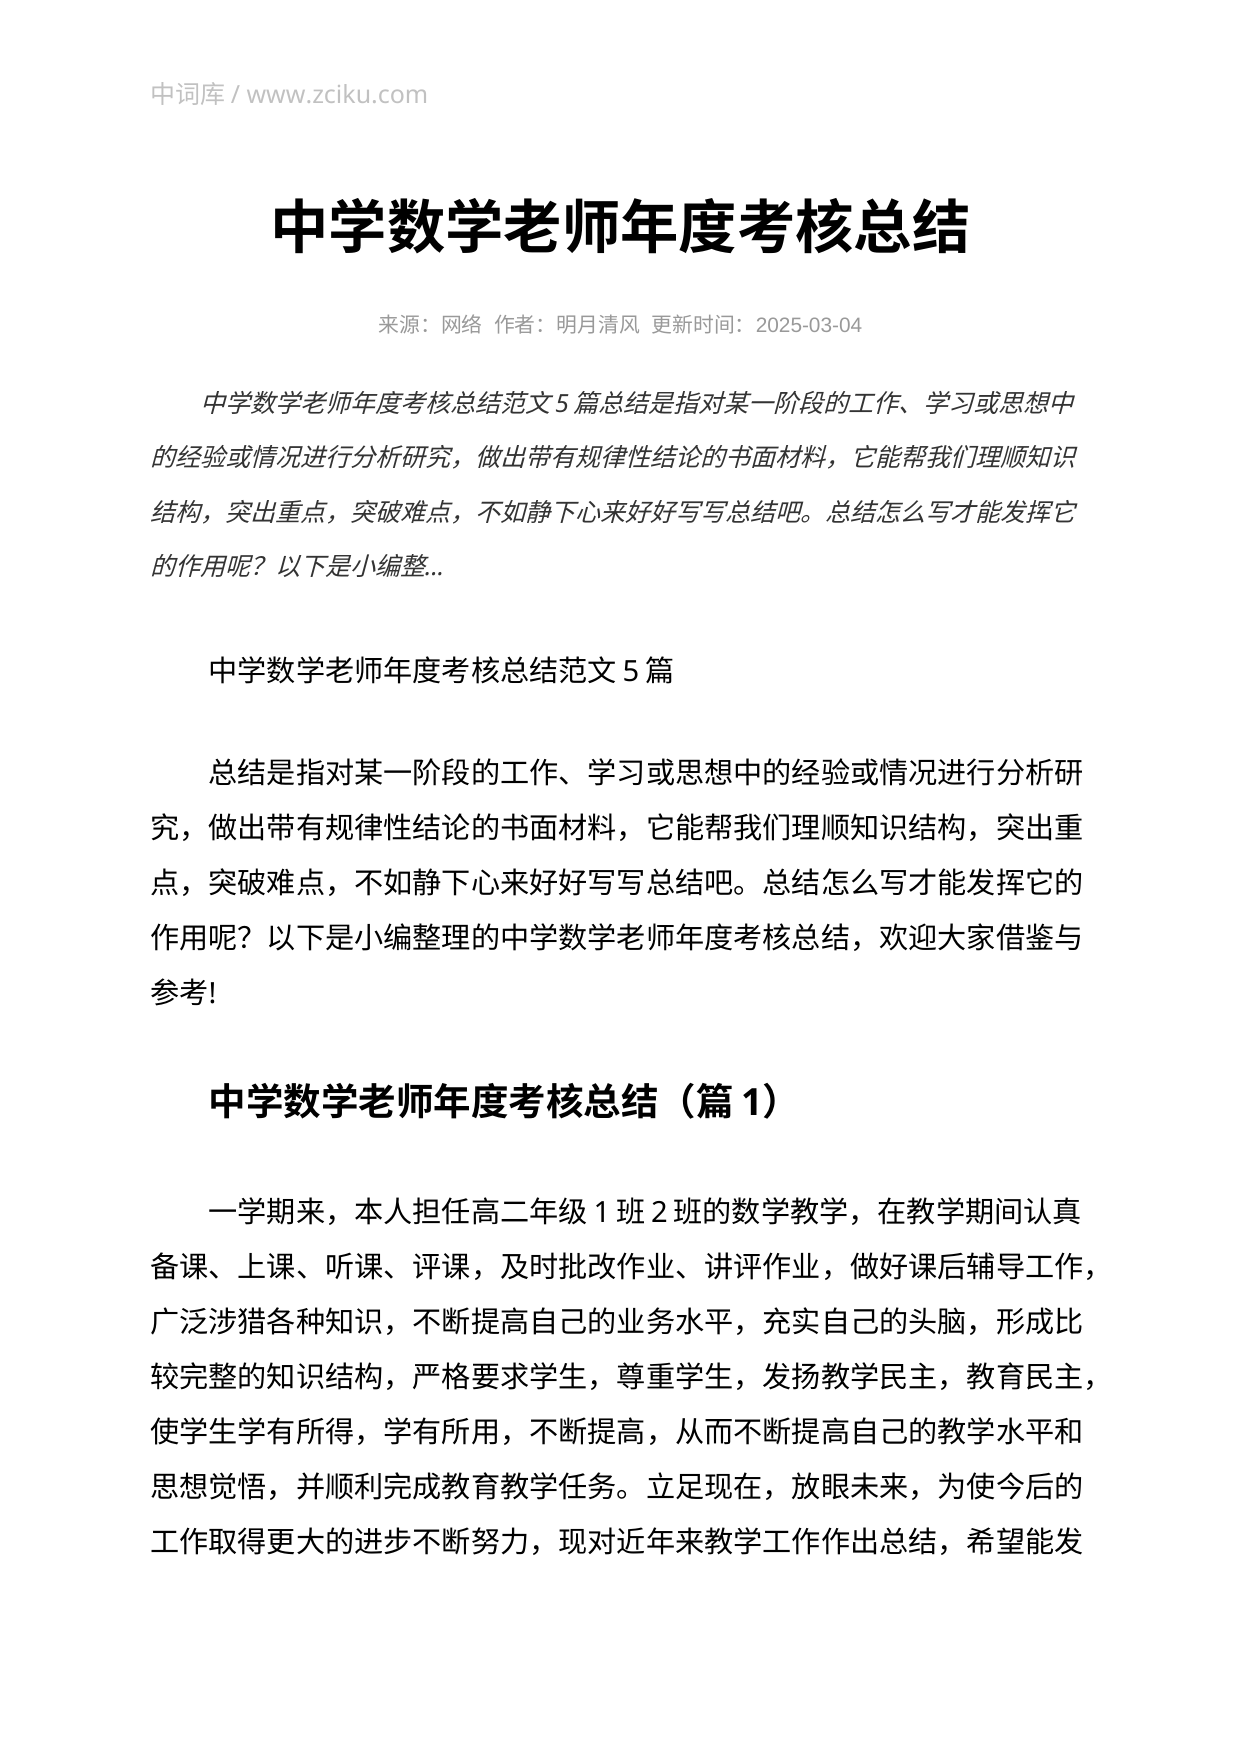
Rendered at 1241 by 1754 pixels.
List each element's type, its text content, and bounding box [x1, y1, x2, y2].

text 中学数学老师年度考核总结范文5篇 [150, 648, 1090, 690]
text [150, 1189, 1090, 1561]
text 中学数学老师年度考核总结（篇1） [150, 1071, 1090, 1126]
subtitle 中学数学老师年度考核总结 [150, 181, 1090, 266]
text 中学数学老师年度考核总结范文5篇总结是指对某一阶段的工作、学习或思想中的经验或情况进行分析研究，做出带有规律性结论的书面材料，它能帮我们理顺知识结构，突出重点，突破难点，不如静下心来好好写写总结吧。总结怎么写才能发挥它的作用呢？以下是小编整... [150, 383, 1090, 583]
text 总结是指对某一阶段的工作、学习或思想中的经验或情况进行分析研究，做出带有规律性结论的书面材料，它能帮我们理顺知识结构，突出重点，突破难点，不如静下心来好好写写总结吧。总结怎么写才能发挥它的作用呢？以下是小编整理的中学数学老师年度考核总结，欢迎大家借鉴与参考! [150, 750, 1090, 1012]
text 来源：网络 作者：明月清风 更新时间：2025-03-04 [150, 313, 1090, 337]
